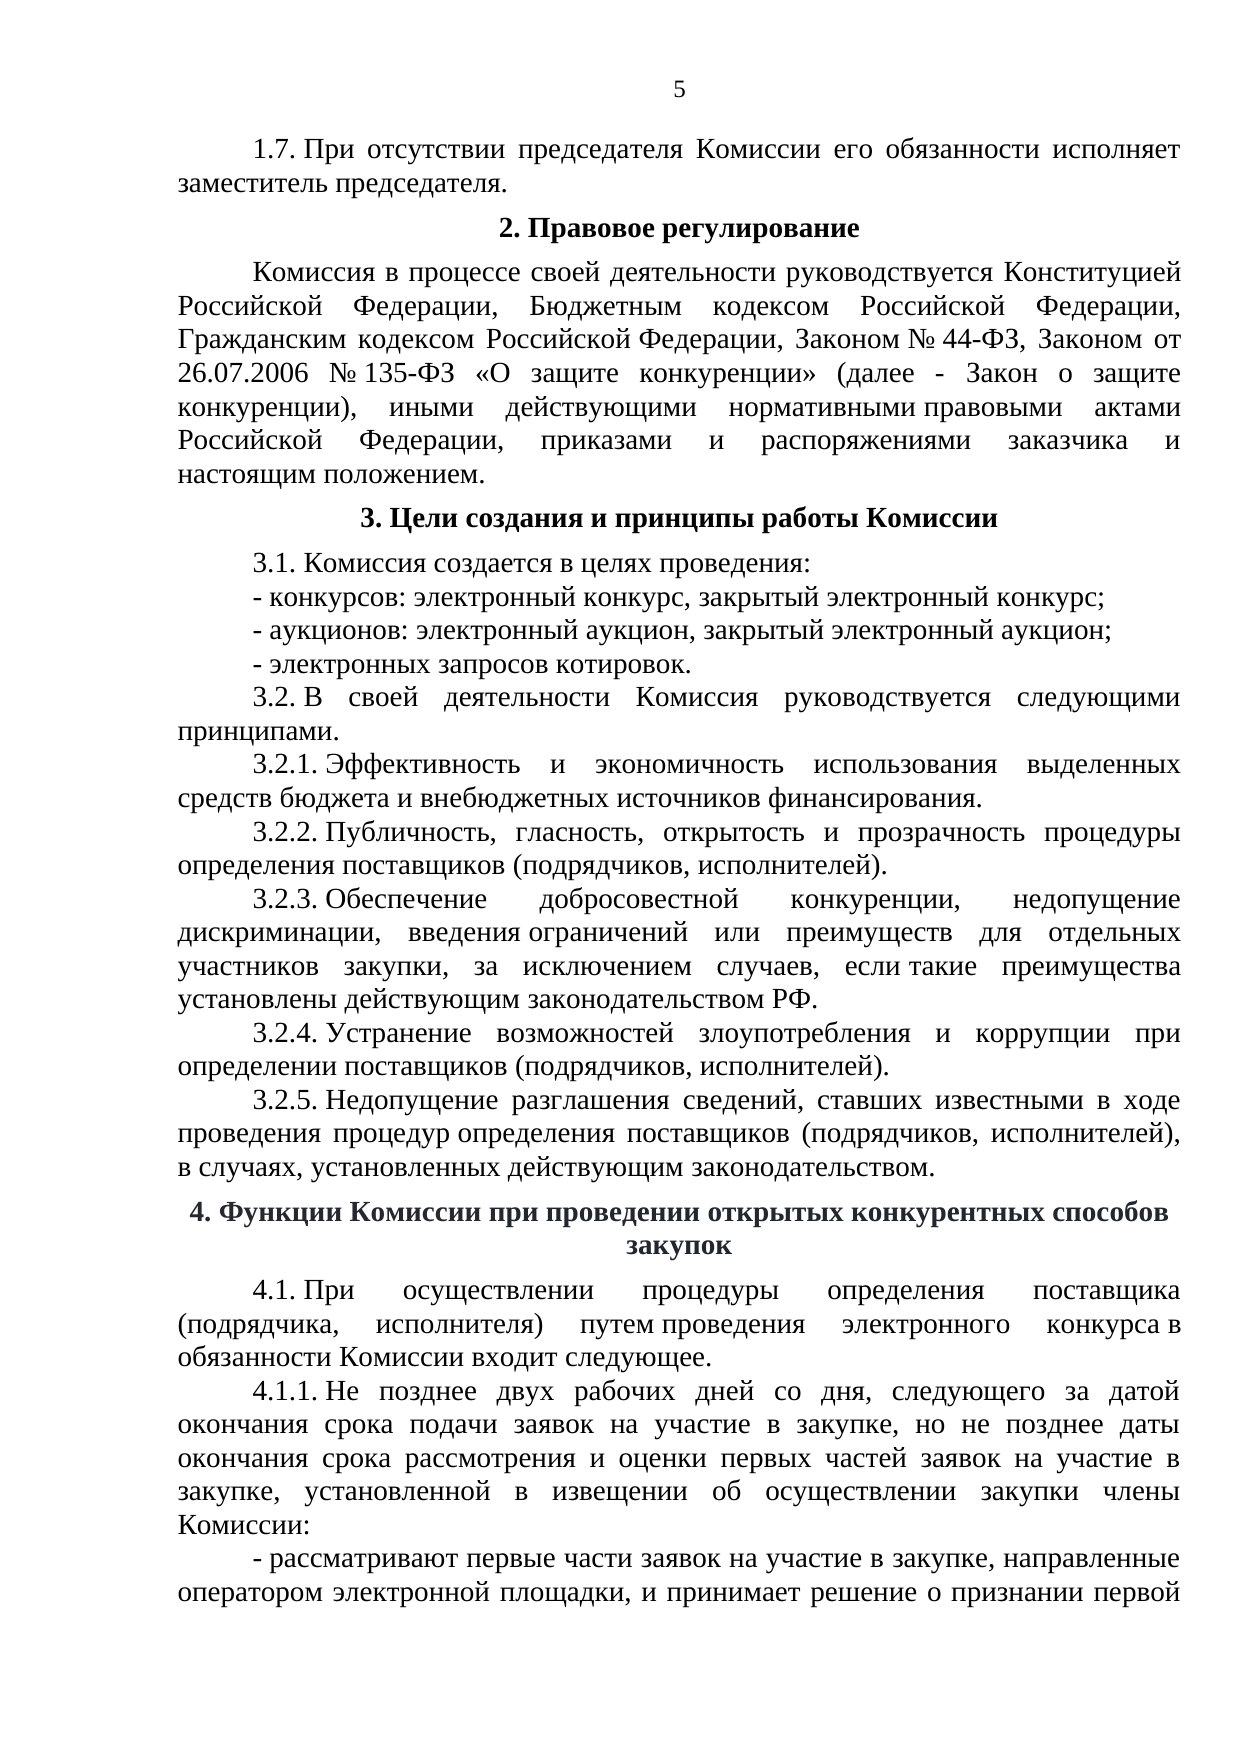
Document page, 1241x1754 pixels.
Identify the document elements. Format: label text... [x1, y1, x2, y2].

text 3.2.2. Публичность, гласность, открытость и прозрачность процедуры определения поставщиков (подрядчиков, исполнителей). [177, 814, 1181, 881]
text 3.1. Комиссия создается в целях проведения: [177, 545, 1181, 579]
text 1.7. При отсутствии председателя Комиссии его обязанности исполняет заместитель председателя. [177, 131, 1181, 198]
text 3.2.1. Эффективность и экономичность использования выделенных средств бюджета и внебюджетных источников финансирования. [177, 747, 1181, 814]
text 4.1.1. Не позднее двух рабочих дней со дня, следующего за датой окончания срока подачи заявок на участие в закупке, но не позднее даты окончания срока рассмотрения и оценки первых частей заявок на участие в закупке, установленной в извещении об осуществлении закупки члены Комиссии: [177, 1373, 1181, 1541]
text - аукционов: электронный аукцион, закрытый электронный аукцион; [177, 612, 1181, 646]
text 4.1. При осуществлении процедуры определения поставщика (подрядчика, исполнителя) путем проведения электронного конкурса в обязанности Комиссии входит следующее. [177, 1272, 1181, 1373]
text 3.2.5. Недопущение разглашения сведений, ставших известными в ходе проведения процедур определения поставщиков (подрядчиков, исполнителей), в случаях, установленных действующим законодательством. [177, 1082, 1181, 1183]
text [177, 1541, 1181, 1608]
text 4. Функции Комиссии при проведении открытых конкурентных способов закупок [177, 1194, 1181, 1261]
text - электронных запросов котировок. [177, 646, 1181, 679]
text 3.2.3. Обеспечение добросовестной конкуренции, недопущение дискриминации, введения ограничений или преимуществ для отдельных участников закупки, за исключением случаев, если такие преимущества установлены действующим законодательством РФ. [177, 881, 1181, 1015]
text 2. Правовое регулирование [177, 210, 1181, 243]
text - конкурсов: электронный конкурс, закрытый электронный конкурс; [177, 579, 1181, 612]
text Комиссия в процессе своей деятельности руководствуется Конституцией Российской Федерации, Бюджетным кодексом Российской Федерации, Гражданским кодексом Российской Федерации, Законом № 44-ФЗ, Законом от 26.07.2006 № 135-ФЗ «О защите конкуренции» (далее - Закон о защите конкуренции), иными действующими нормативными правовыми актами Российской Федерации, приказами и распоряжениями заказчика и настоящим положением. [177, 254, 1181, 489]
text 3.2.4. Устранение возможностей злоупотребления и коррупции при определении поставщиков (подрядчиков, исполнителей). [177, 1015, 1181, 1082]
text 3. Цели создания и принципы работы Комиссии [177, 501, 1181, 534]
text 3.2. В своей деятельности Комиссия руководствуется следующими принципами. [177, 679, 1181, 747]
